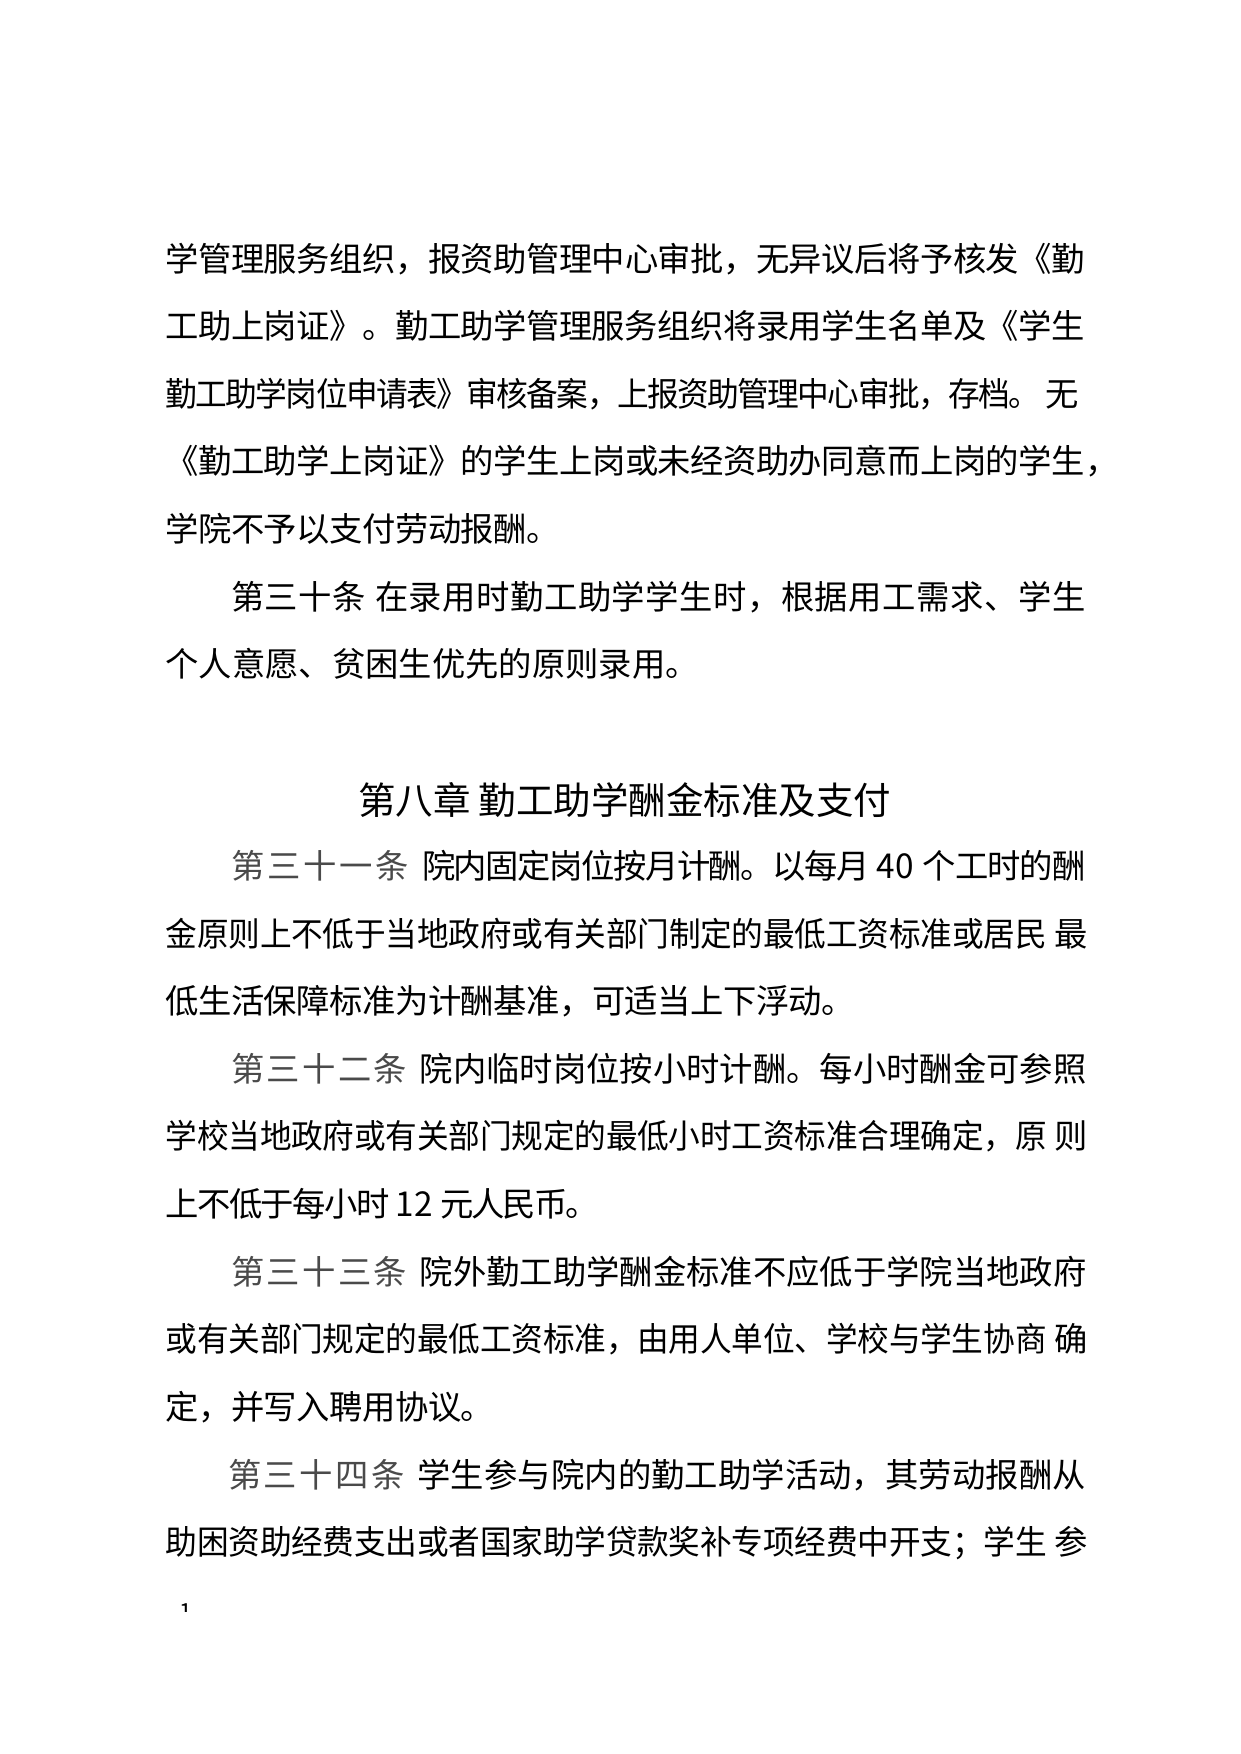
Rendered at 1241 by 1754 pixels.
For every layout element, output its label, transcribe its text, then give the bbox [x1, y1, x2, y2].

text 第三十三条 院外勤工助学酬金标准不应低于学院当地政府或有关部门规定的最低工资标准，由用人单位、学校与学生协商 确定，并写入聘用协议。 [165, 1246, 1087, 1429]
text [165, 1448, 1087, 1564]
text 第三十条 在录用时勤工助学学生时，根据用工需求、学生个人意愿、贫困生优先的原则录用。 [165, 571, 1087, 686]
text 第三十一条 院内固定岗位按月计酬。以每月 40 个工时的酬金原则上不低于当地政府或有关部门制定的最低工资标准或居民 最低生活保障标准为计酬基准，可适当上下浮动。 [165, 840, 1087, 1023]
subtitle 第八章 勤工助学酬金标准及支付 [358, 771, 1115, 825]
text 学管理服务组织，报资助管理中心审批，无异议后将予核发《勤工助上岗证》。勤工助学管理服务组织将录用学生名单及《学生勤工助学岗位申请表》审核备案，上报资助管理中心审批，存档。 无《勤工助学上岗证》的学生上岗或未经资助办同意而上岗的学生，学院不予以支付劳动报酬。 [165, 232, 1104, 551]
text 第三十二条 院内临时岗位按小时计酬。每小时酬金可参照学校当地政府或有关部门规定的最低小时工资标准合理确定，原 则上不低于每小时 12 元人民币。 [165, 1043, 1087, 1226]
